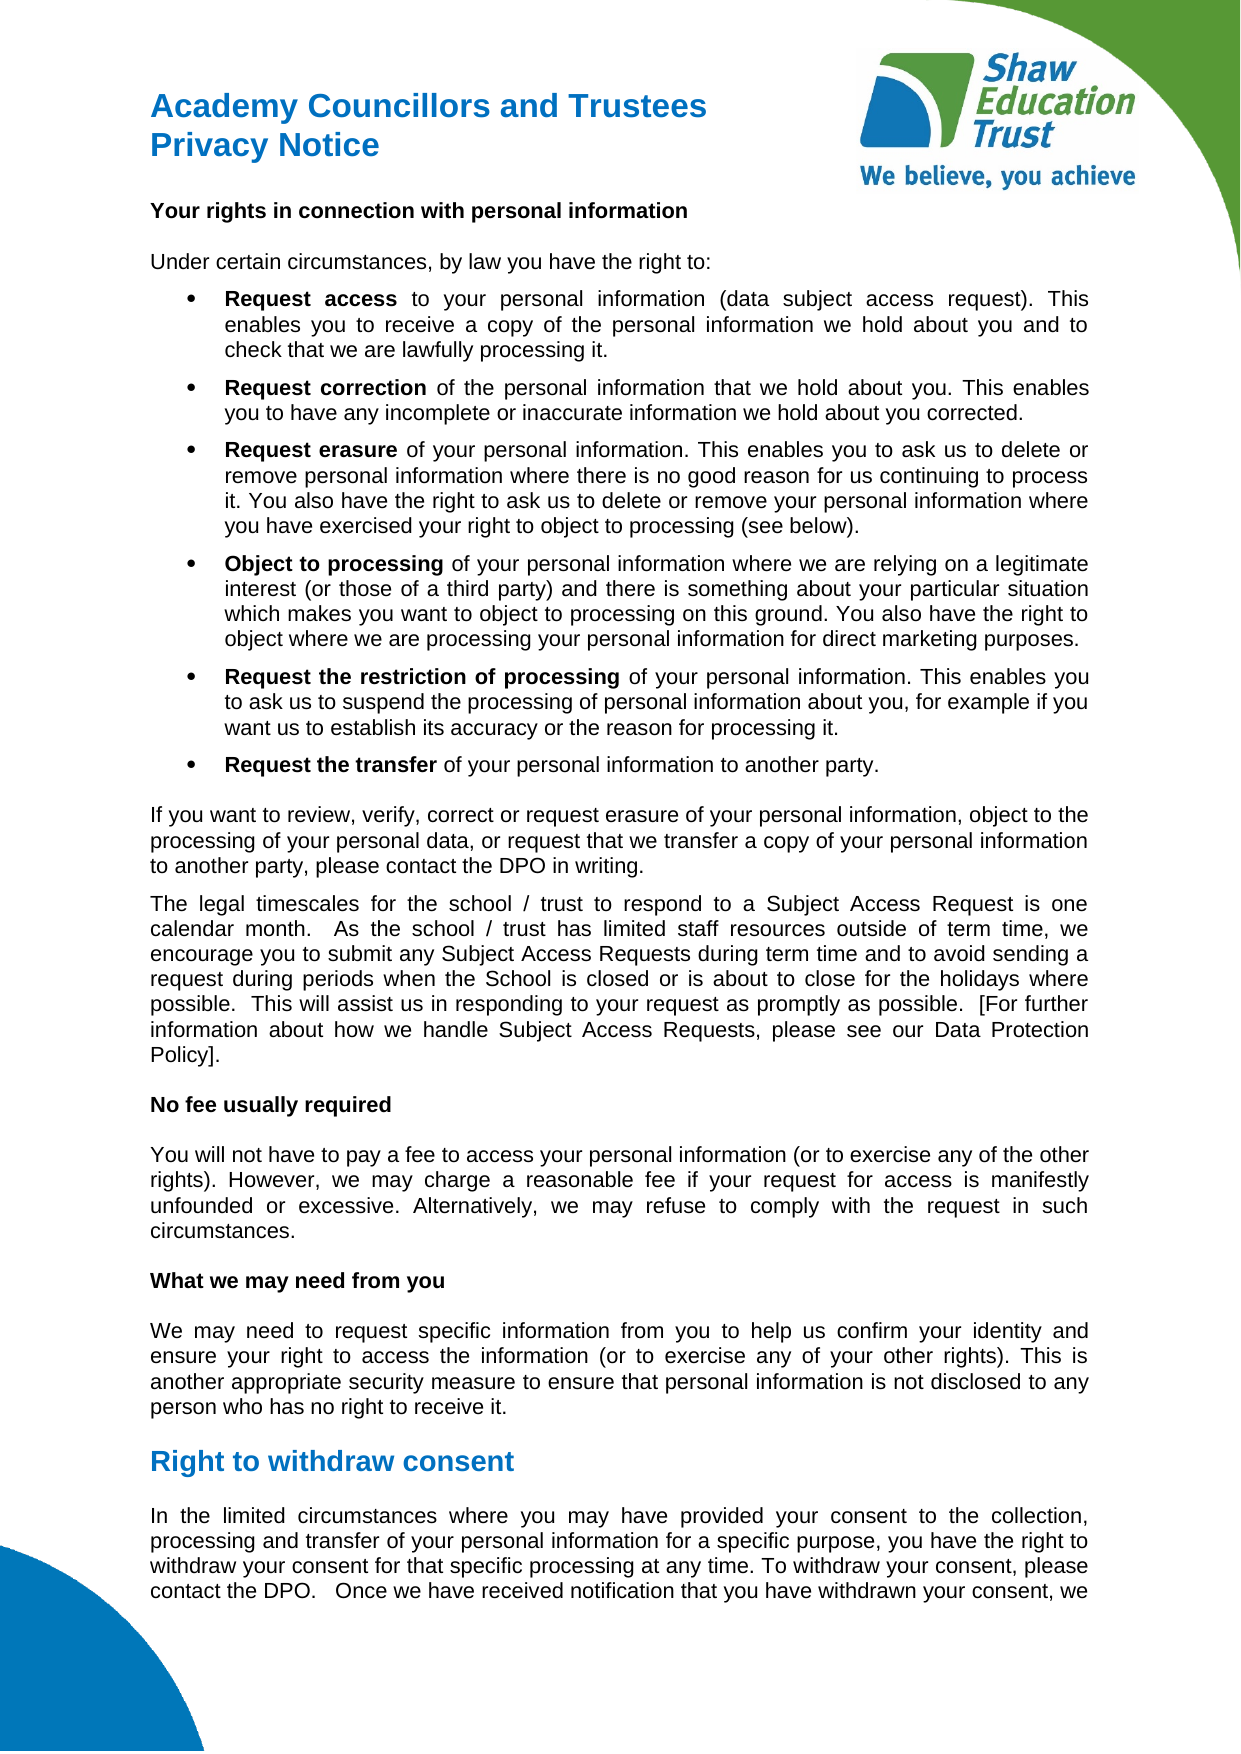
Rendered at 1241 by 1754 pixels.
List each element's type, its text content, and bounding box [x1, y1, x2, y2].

picture [840, 0, 1241, 401]
list Request access to your personal information (data subject access request). This enables you to receive a copy of the personal information we hold about you and to check that we are lawfully processing it. [187, 286, 1090, 362]
list Object to processing of your personal information where we are relying on a legitimate interest (or those of a third party) and there is something about your particular situation which makes you want to object to processing on this ground. You also have the right to object where we are processing your personal information for direct marketing purposes. [187, 551, 1090, 651]
list Request the restriction of processing of your personal information. This enables you to ask us to suspend the processing of personal information about you, for example if you want us to establish its accuracy or the reason for processing it. [187, 664, 1090, 739]
text The legal timescales for the school / trust to respond to a Subject Access Request is one calendar month. As the school / trust has limited staff resources outside of term time, we encourage you to submit any Subject Access Requests during term time and to avoid sending a request during periods when the School is closed or is about to close for the holidays where possible. This will assist us in responding to your request as promptly as possible. [For further information about how we handle Subject Access Requests, please see our Data Protection Policy]. [150, 890, 1090, 1067]
text Your rights in connection with personal information [150, 198, 1090, 223]
text What we may need from you [150, 1268, 1090, 1293]
text No fee usually required [150, 1092, 1090, 1117]
picture [0, 1351, 400, 1751]
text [150, 1502, 1090, 1603]
list Request erasure of your personal information. This enables you to ask us to delete or remove personal information where there is no good reason for us continuing to process it. You also have the right to ask us to delete or remove your personal information where you have exercised your right to object to processing (see below). [187, 437, 1090, 538]
list Request correction of the personal information that we hold about you. This enables you to have any incomplete or inaccurate information we hold about you corrected. [187, 374, 1090, 425]
text If you want to review, verify, correct or request erasure of your personal information, object to the processing of your personal data, or request that we transfer a copy of your personal information to another party, please contact the DPO in writing. [150, 802, 1090, 878]
list Request the transfer of your personal information to another party. [187, 752, 1090, 777]
text You will not have to pay a fee to access your personal information (or to exercise any of the other rights). However, we may charge a reasonable fee if your request for access is manifestly unfounded or excessive. Alternatively, we may refuse to comply with the request in such circumstances. [150, 1142, 1090, 1243]
text Right to withdraw consent [150, 1444, 1090, 1477]
text We may need to request specific information from you to help us confirm your identity and ensure your right to access the information (or to exercise any of your other rights). This is another appropriate security measure to ensure that personal information is not disclosed to any person who has no right to receive it. [150, 1318, 1090, 1419]
text Under certain circumstances, by law you have the right to: [150, 248, 1090, 274]
